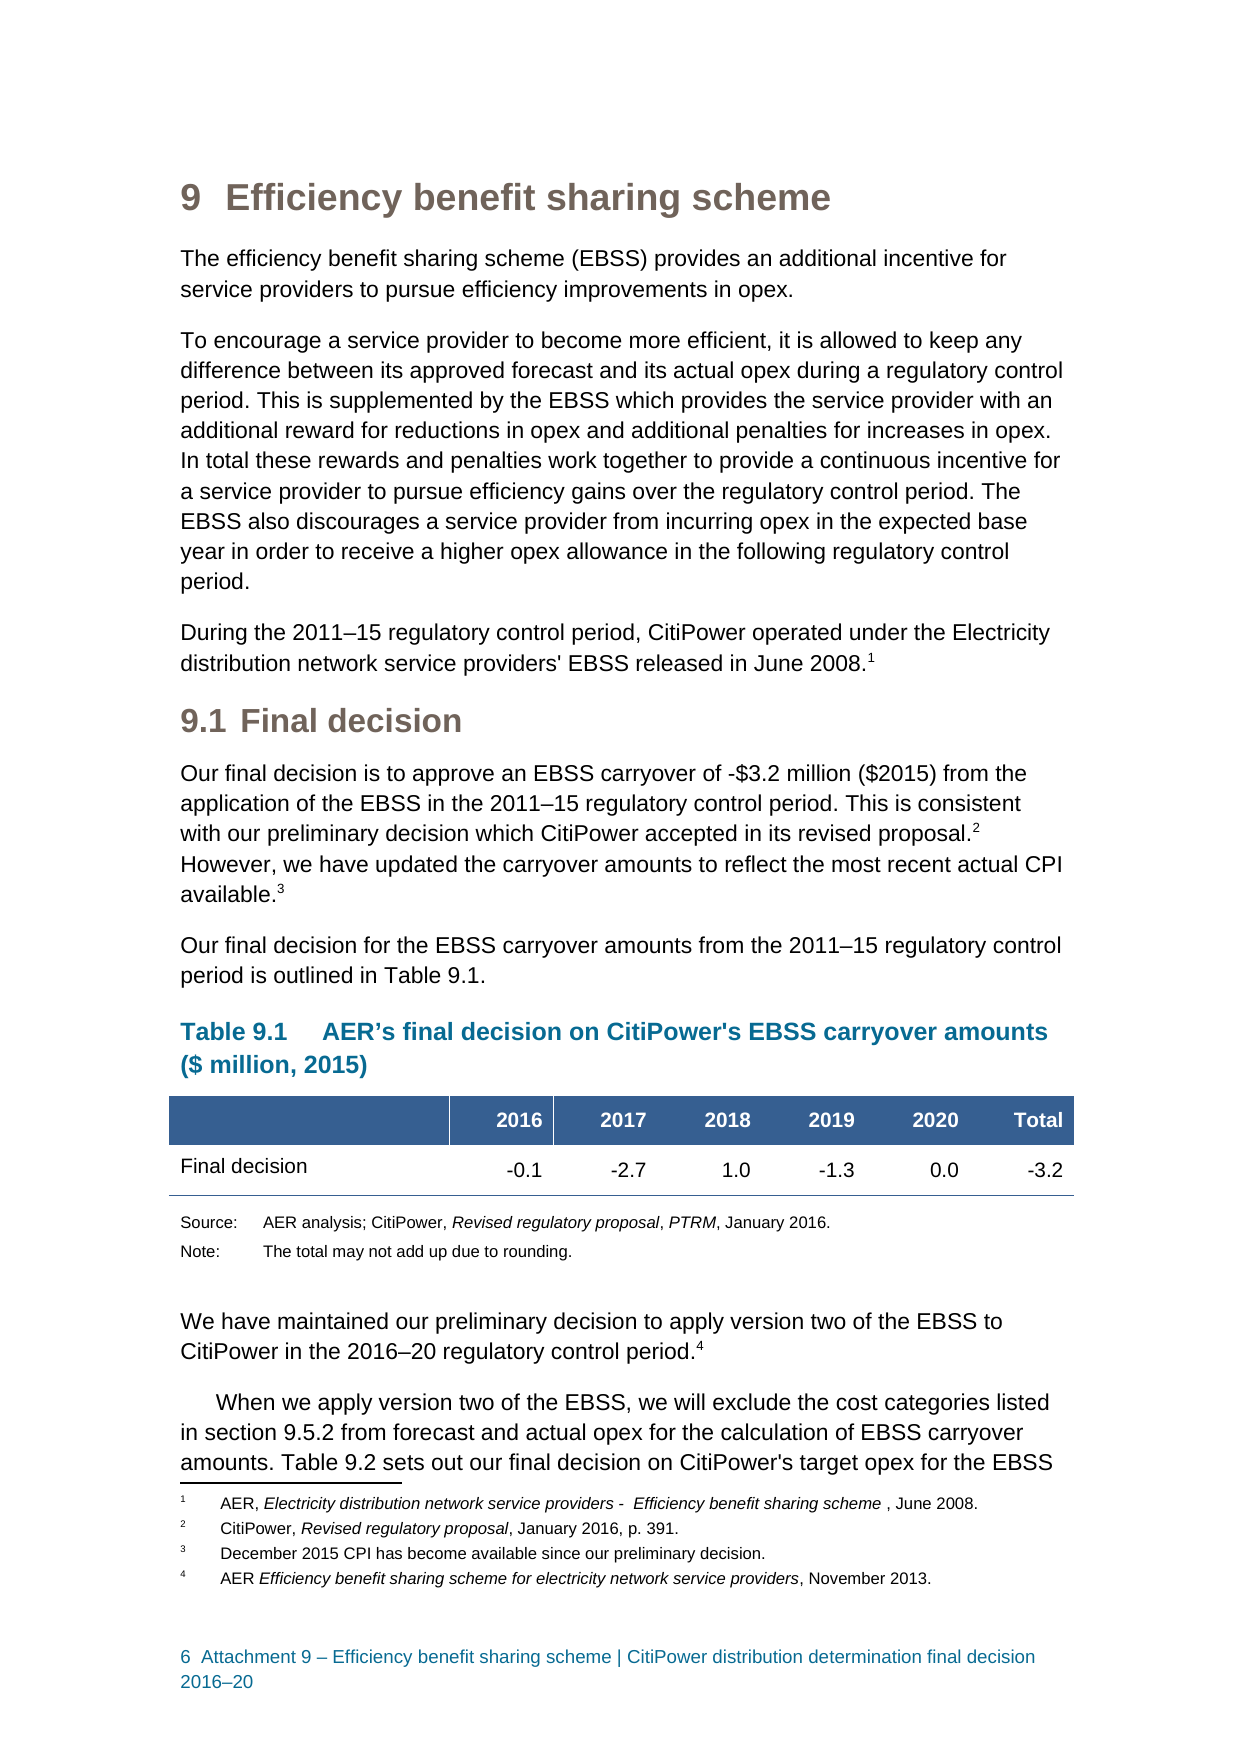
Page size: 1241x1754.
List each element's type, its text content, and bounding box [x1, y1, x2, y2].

text Table 9.1 AER’s final decision on CitiPower's EBSS carryover amounts ($ million, 2015) [180, 1017, 1063, 1079]
table_cell 1.0 [658, 1145, 762, 1195]
picture [871, 1653, 875, 1663]
text During the 2011–15 regulatory control period, CitiPower operated under the Electricity distribution network service providers' EBSS released in June 2008. [180, 619, 1063, 676]
table_cell 0.0 [866, 1145, 970, 1195]
subtitle Efficiency benefit sharing scheme [180, 175, 1063, 218]
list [180, 1389, 1063, 1476]
text Our final decision is to approve an EBSS carryover of -$3.2 million ($2015) from the application of the EBSS in the 2011–15 regulatory control period. This is consistent with our preliminary decision which CitiPower accepted in its revised proposal. However, we have updated the carryover amounts to reflect the most recent actual CPI available. [180, 760, 1063, 907]
picture [217, 1653, 221, 1663]
table_cell -1.3 [762, 1145, 866, 1195]
table_header 2018 [658, 1096, 762, 1145]
picture [439, 1653, 443, 1663]
subtitle Final decision [180, 701, 1063, 739]
table_header Total [970, 1096, 1074, 1145]
text To encourage a service provider to become more efficient, it is allowed to keep any difference between its approved forecast and its actual opex during a regulatory control period. This is supplemented by the EBSS which provides the service provider with an additional reward for reductions in opex and additional penalties for increases in opex. In total these rewards and penalties work together to provide a continuous incentive for a service provider to pursue efficiency gains over the regulatory control period. The EBSS also discourages a service provider from incurring opex in the expected base year in order to receive a higher opex allowance in the following regulatory control period. [180, 327, 1063, 595]
text We have maintained our preliminary decision to apply version two of the EBSS to CitiPower in the 2016–20 regulatory control period. [180, 1308, 1063, 1364]
table_cell -2.7 [554, 1145, 658, 1195]
picture [244, 1649, 248, 1663]
table_header 2017 [554, 1096, 658, 1145]
table_cell -0.1 [450, 1145, 553, 1195]
table_header 2020 [866, 1096, 970, 1145]
table_cell -3.2 [970, 1145, 1074, 1195]
text Source: AER analysis; CitiPower, Revised regulatory proposal, PTRM, January 2016. [180, 1213, 1063, 1232]
text Our final decision for the EBSS carryover amounts from the 2011–15 regulatory control period is outlined in table 9.1. [180, 932, 1063, 988]
table_header 2016 [450, 1096, 553, 1145]
text The efficiency benefit sharing scheme (EBSS) provides an additional incentive for service providers to pursue efficiency improvements in opex. [180, 245, 1063, 302]
picture [489, 1649, 493, 1663]
table_header [169, 1096, 449, 1145]
text Note: The total may not add up due to rounding. [180, 1241, 1063, 1261]
picture [565, 1649, 569, 1663]
table_cell Final decision [169, 1145, 449, 1195]
table_header 2019 [762, 1096, 866, 1145]
